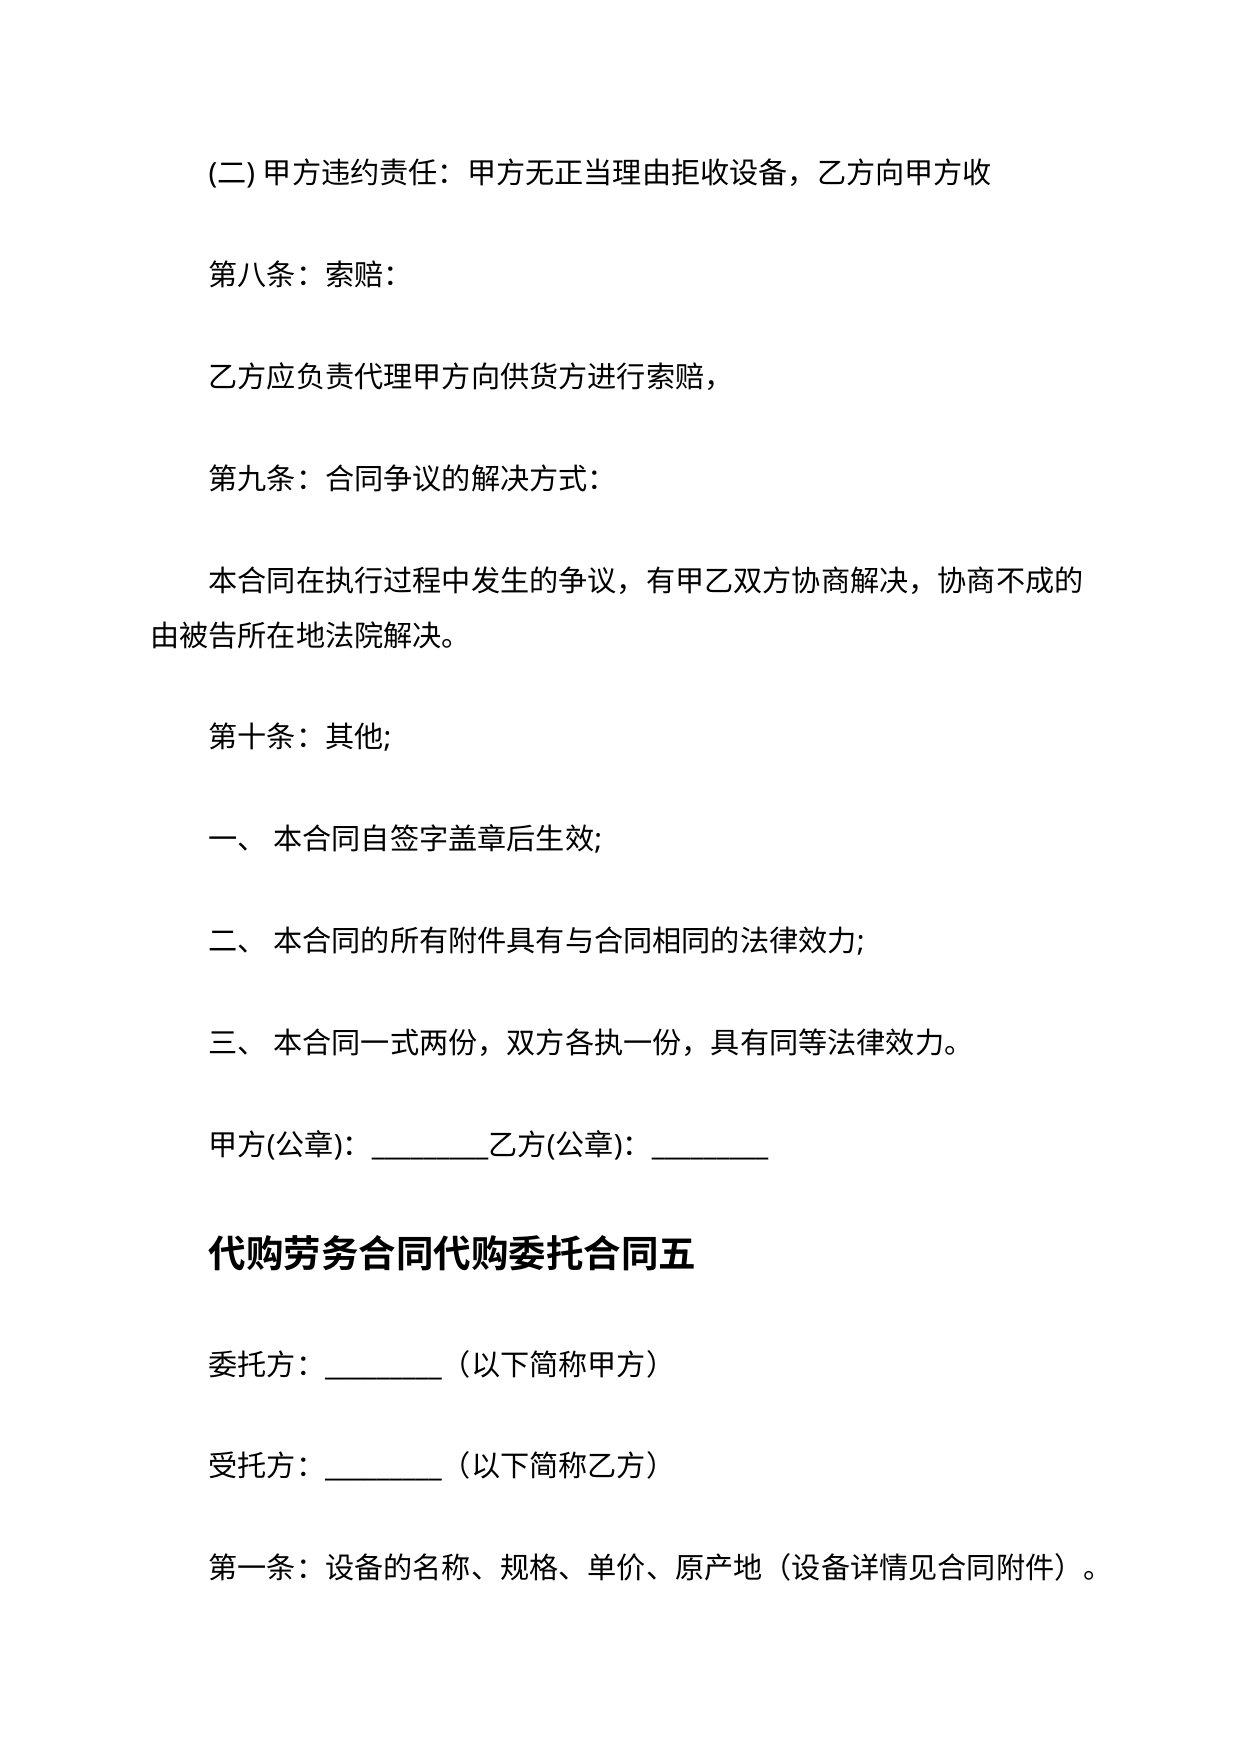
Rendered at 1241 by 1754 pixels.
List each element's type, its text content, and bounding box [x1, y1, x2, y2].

text 甲方(公章)：_________乙方(公章)：_________ [150, 1122, 1090, 1164]
text 受托方：_________（以下简称乙方） [150, 1443, 1090, 1485]
text 第一条：设备的名称、规格、单价、原产地（设备详情见合同附件）。 [150, 1545, 1090, 1587]
text 第八条：索赔： [150, 252, 1090, 294]
text 二、 本合同的所有附件具有与合同相同的法律效力; [150, 918, 1090, 960]
text (二) 甲方违约责任：甲方无正当理由拒收设备，乙方向甲方收 [150, 150, 1090, 192]
text 三、 本合同一式两份，双方各执一份，具有同等法律效力。 [150, 1020, 1090, 1062]
text 一、 本合同自签字盖章后生效; [150, 816, 1090, 858]
text 委托方：_________（以下简称甲方） [150, 1341, 1090, 1383]
text 本合同在执行过程中发生的争议，有甲乙双方协商解决，协商不成的由被告所在地法院解决。 [150, 557, 1090, 654]
text 代购劳务合同代购委托合同五 [150, 1224, 1090, 1278]
text 第九条：合同争议的解决方式： [150, 456, 1090, 498]
text 乙方应负责代理甲方向供货方进行索赔， [150, 354, 1090, 396]
text 第十条：其他; [150, 714, 1090, 756]
